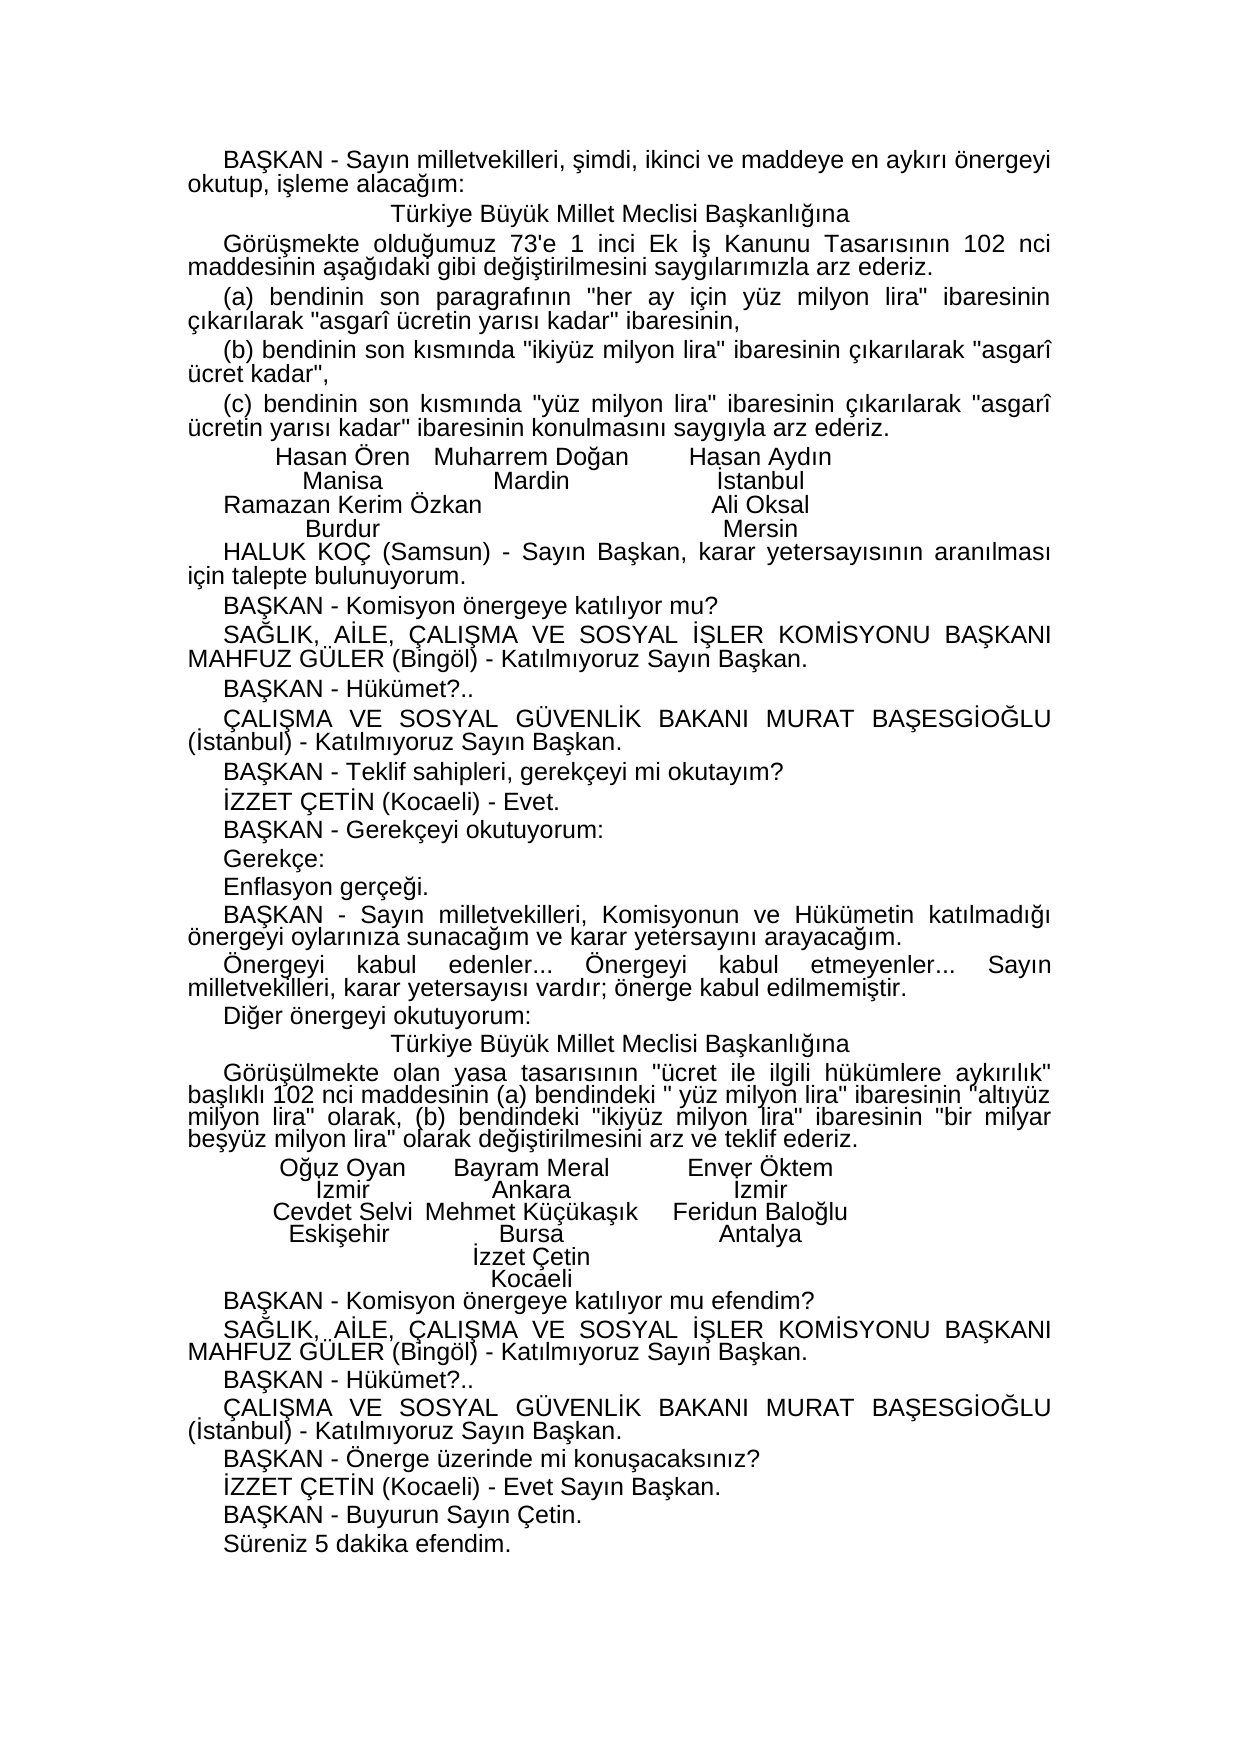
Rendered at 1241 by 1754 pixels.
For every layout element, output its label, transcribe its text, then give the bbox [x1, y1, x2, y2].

text BAŞKAN - Önerge üzerinde mi konuşacaksınız? [187, 1449, 1053, 1472]
text İZZET ÇETİN (Kocaeli) - Evet Sayın Başkan. [187, 1478, 309, 1500]
text Görüşmekte olduğumuz 73'e 1 inci Ek İş Kanunu Tasarısının 102 nci maddesinin aşağıdaki gibi değiştirilmesini saygılarımızla arz ederiz. [187, 233, 1053, 281]
text BAŞKAN - Teklif sahipleri, gerekçeyi mi okutayım? [187, 762, 1053, 785]
text (a) bendinin son paragrafının "her ay için yüz milyon lira" ibaresinin çıkarılarak "asgarî ücretin yarısı kadar" ibaresinin, [187, 287, 1053, 334]
text Görüşülmekte olan yasa tasarısının "ücret ile ilgili hükümlere aykırılık" başlıklı 102 nci maddesinin (a) bendindeki " yüz milyon lira" ibaresinin "altıyüz milyon lira" olarak, (b) bendindeki "ikiyüz milyon lira" ibaresinin "bir milyar beşyüz milyon lira" olarak değiştirilmesini arz ve teklif ederiz. [187, 1063, 1053, 1152]
text Süreniz 5 dakika efendim. [187, 1534, 1053, 1556]
text BAŞKAN - Komisyon önergeye katılıyor mu efendim? [260, 1292, 1053, 1314]
text Ramazan Kerim Özkan Ali Oksal [187, 494, 1053, 518]
text HALUK KOÇ (Samsun) - Sayın Başkan, karar yetersayısının aranılması için talepte bulunuyorum. [187, 542, 1053, 589]
text Hasan Ören Muharrem Doğan Hasan Aydın [187, 447, 1053, 471]
text Cevdet Selvi Mehmet Küçükaşık Feridun Baloğlu [187, 1203, 1053, 1225]
text BAŞKAN - Gerekçeyi okutuyorum: [260, 821, 1053, 843]
text BAŞKAN - Buyurun Sayın Çetin. [260, 1506, 527, 1528]
text Burdur Mersin [187, 518, 1053, 542]
text (c) bendinin son kısmında "yüz milyon lira" ibaresinin çıkarılarak "asgarî ücretin yarısı kadar" ibaresinin konulmasını saygıyla arz ederiz. [187, 393, 1053, 441]
text BAŞKAN - Sayın milletvekilleri, Komisyonun ve Hükümetin katılmadığı önergeyi oylarınıza sunacağım ve karar yetersayını arayacağım. [187, 906, 1053, 950]
text BAŞKAN - Hükümet?.. [187, 678, 1053, 702]
text SAĞLIK, AİLE, ÇALIŞMA VE SOSYAL İŞLER KOMİSYONU BAŞKANI MAHFUZ GÜLER (Bingöl) - Katılmıyoruz Sayın Başkan. [187, 625, 1053, 672]
text Diğer önergeyi okutuyorum: [187, 1007, 1053, 1029]
text Önergeyi kabul edenler... Önergeyi kabul etmeyenler... Sayın milletvekilleri, karar yetersayısı vardır; önerge kabul edilmemiştir. [187, 956, 1053, 1001]
text BAŞKAN - Buyurun Sayın Çetin. [187, 1506, 269, 1528]
text Türkiye Büyük Millet Meclisi Başkanlığına [187, 1035, 1053, 1057]
text BAŞKAN - Komisyon önergeye katılıyor mu? [187, 595, 1053, 619]
text ÇALIŞMA VE SOSYAL GÜVENLİK BAKANI MURAT BAŞESGİOĞLU (İstanbul) - Katılmıyoruz Sayın Başkan. [187, 708, 1053, 756]
text BAŞKAN - Hükümet?.. [187, 1371, 269, 1393]
text BAŞKAN - Sayın milletvekilleri, şimdi, ikinci ve maddeye en aykırı önergeyi okutup, işleme alacağım: [187, 150, 1053, 197]
text Oğuz Oyan Bayram Meral Enver Öktem [187, 1158, 1053, 1181]
text ÇALIŞMA VE SOSYAL GÜVENLİK BAKANI MURAT BAŞESGİOĞLU (İstanbul) - Katılmıyoruz Sayın Başkan. [282, 1399, 1053, 1443]
text İZZET ÇETİN (Kocaeli) - Evet. [187, 791, 1053, 815]
text Manisa Mardin İstanbul [187, 471, 1053, 494]
text Eskişehir Bursa Antalya [187, 1225, 1053, 1247]
text Gerekçe: [187, 849, 1053, 871]
text BAŞKAN - Gerekçeyi okutuyorum: [187, 821, 269, 843]
text İzmir Ankara İzmir [187, 1181, 1053, 1203]
text Kocaeli [187, 1270, 1053, 1292]
text (b) bendinin son kısmında "ikiyüz milyon lira" ibaresinin çıkarılarak "asgarî ücret kadar", [187, 340, 1053, 387]
text İzzet Çetin [187, 1247, 1053, 1270]
text BAŞKAN - Buyurun Sayın Çetin. [521, 1506, 1053, 1528]
text Türkiye Büyük Millet Meclisi Başkanlığına [187, 203, 1053, 227]
text Enflasyon gerçeği. [187, 877, 1053, 900]
text BAŞKAN - Hükümet?.. [260, 1371, 1053, 1393]
text İZZET ÇETİN (Kocaeli) - Evet Sayın Başkan. [475, 1478, 1053, 1500]
text SAĞLIK, AİLE, ÇALIŞMA VE SOSYAL İŞLER KOMİSYONU BAŞKANI MAHFUZ GÜLER (Bingöl) - Katılmıyoruz Sayın Başkan. [187, 1320, 1053, 1365]
